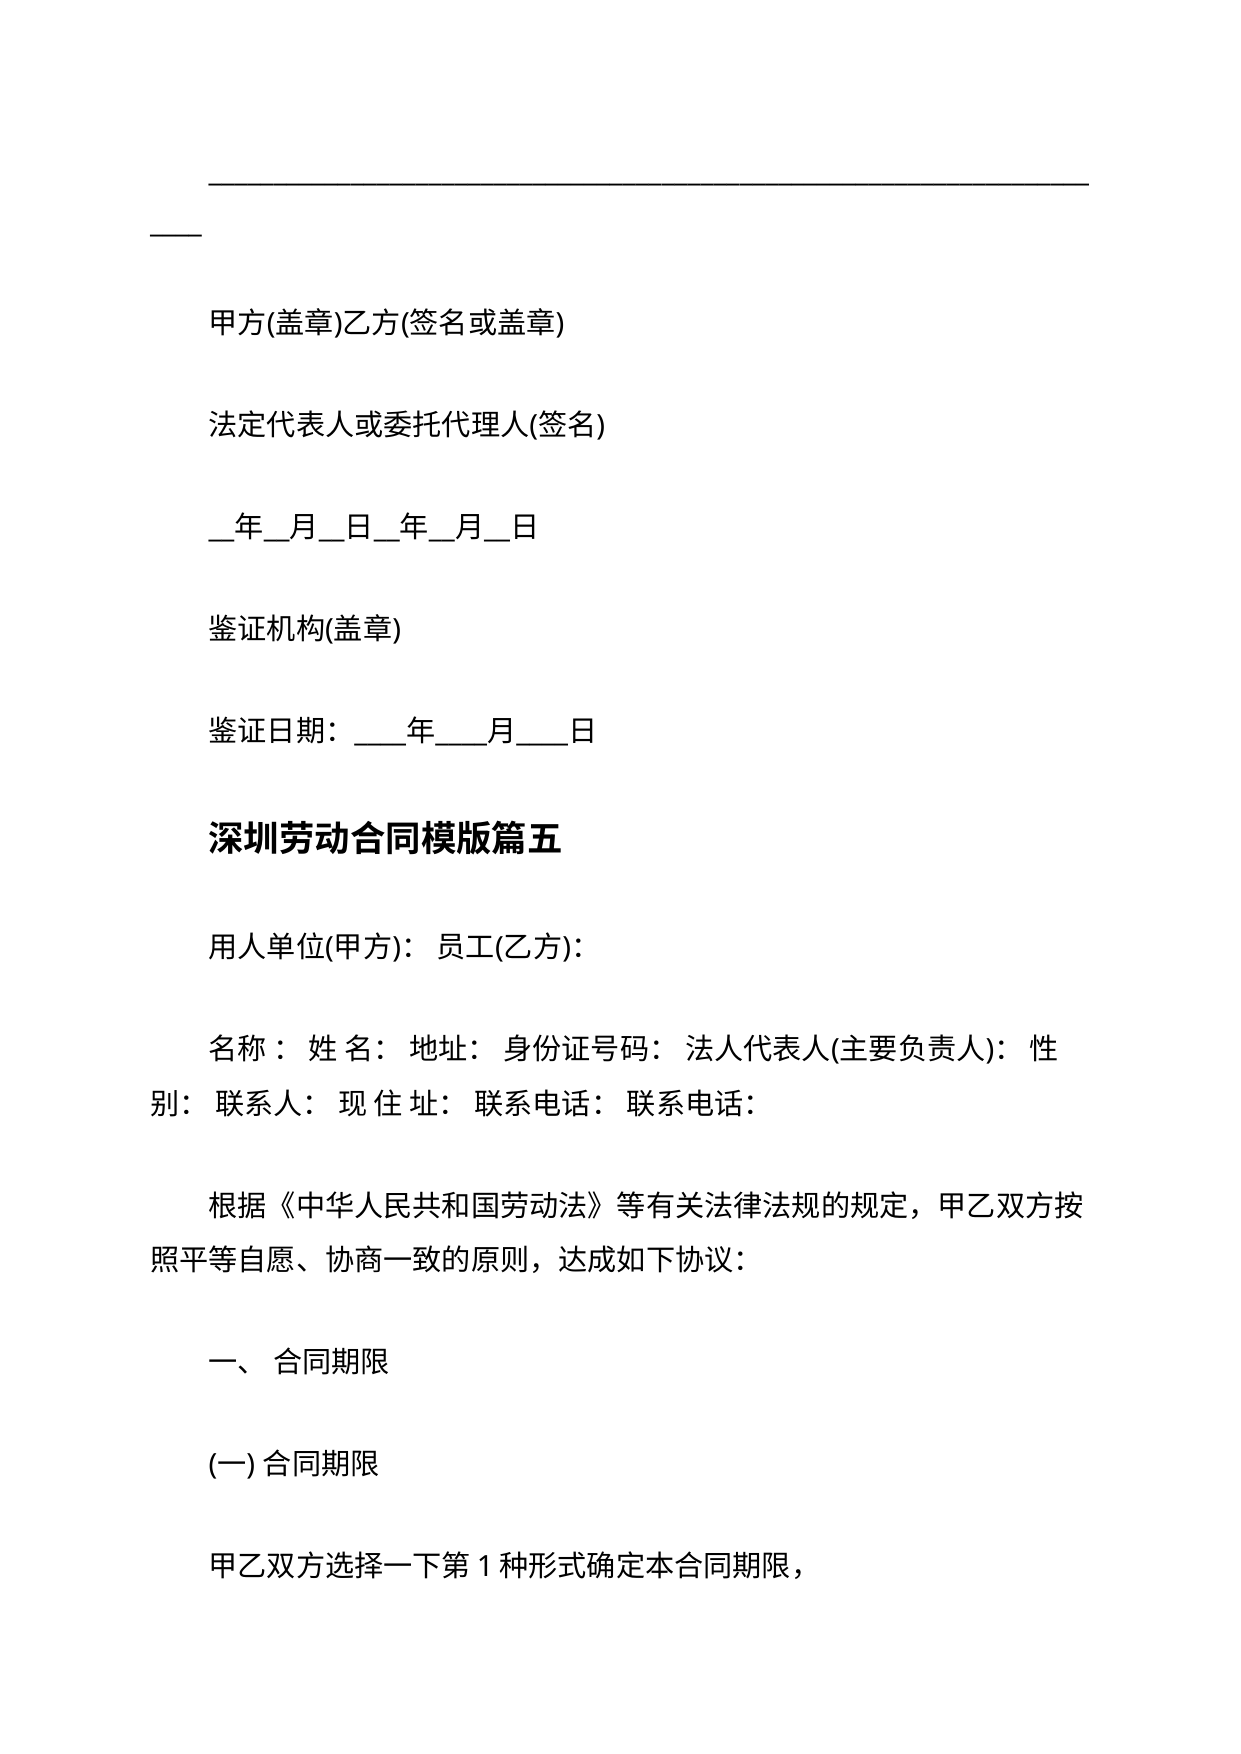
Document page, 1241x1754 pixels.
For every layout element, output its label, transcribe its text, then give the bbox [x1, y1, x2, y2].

text 深圳劳动合同模版篇五 [150, 810, 1090, 861]
text 法定代表人或委托代理人(签名) [150, 402, 1090, 444]
text (一) 合同期限 [150, 1441, 1090, 1483]
text 甲乙双方选择一下第1种形式确定本合同期限， [150, 1542, 1090, 1585]
text 鉴证机构(盖章) [150, 606, 1090, 648]
text 一、 合同期限 [150, 1339, 1090, 1381]
text __年__月__日__年__月__日 [150, 504, 1090, 546]
text 根据《中华人民共和国劳动法》等有关法律法规的规定，甲乙双方按照平等自愿、协商一致的原则，达成如下协议： [150, 1182, 1090, 1279]
text 名称 ： 姓 名： 地址： 身份证号码： 法人代表人(主要负责人)： 性 别： 联系人： 现 住 址： 联系电话： 联系电话： [150, 1025, 1090, 1123]
text 甲方(盖章)乙方(签名或盖章) [150, 300, 1090, 342]
text 鉴证日期：____年____月____日 [150, 708, 1090, 750]
text 用人单位(甲方)： 员工(乙方)： [150, 923, 1090, 966]
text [150, 150, 1090, 241]
